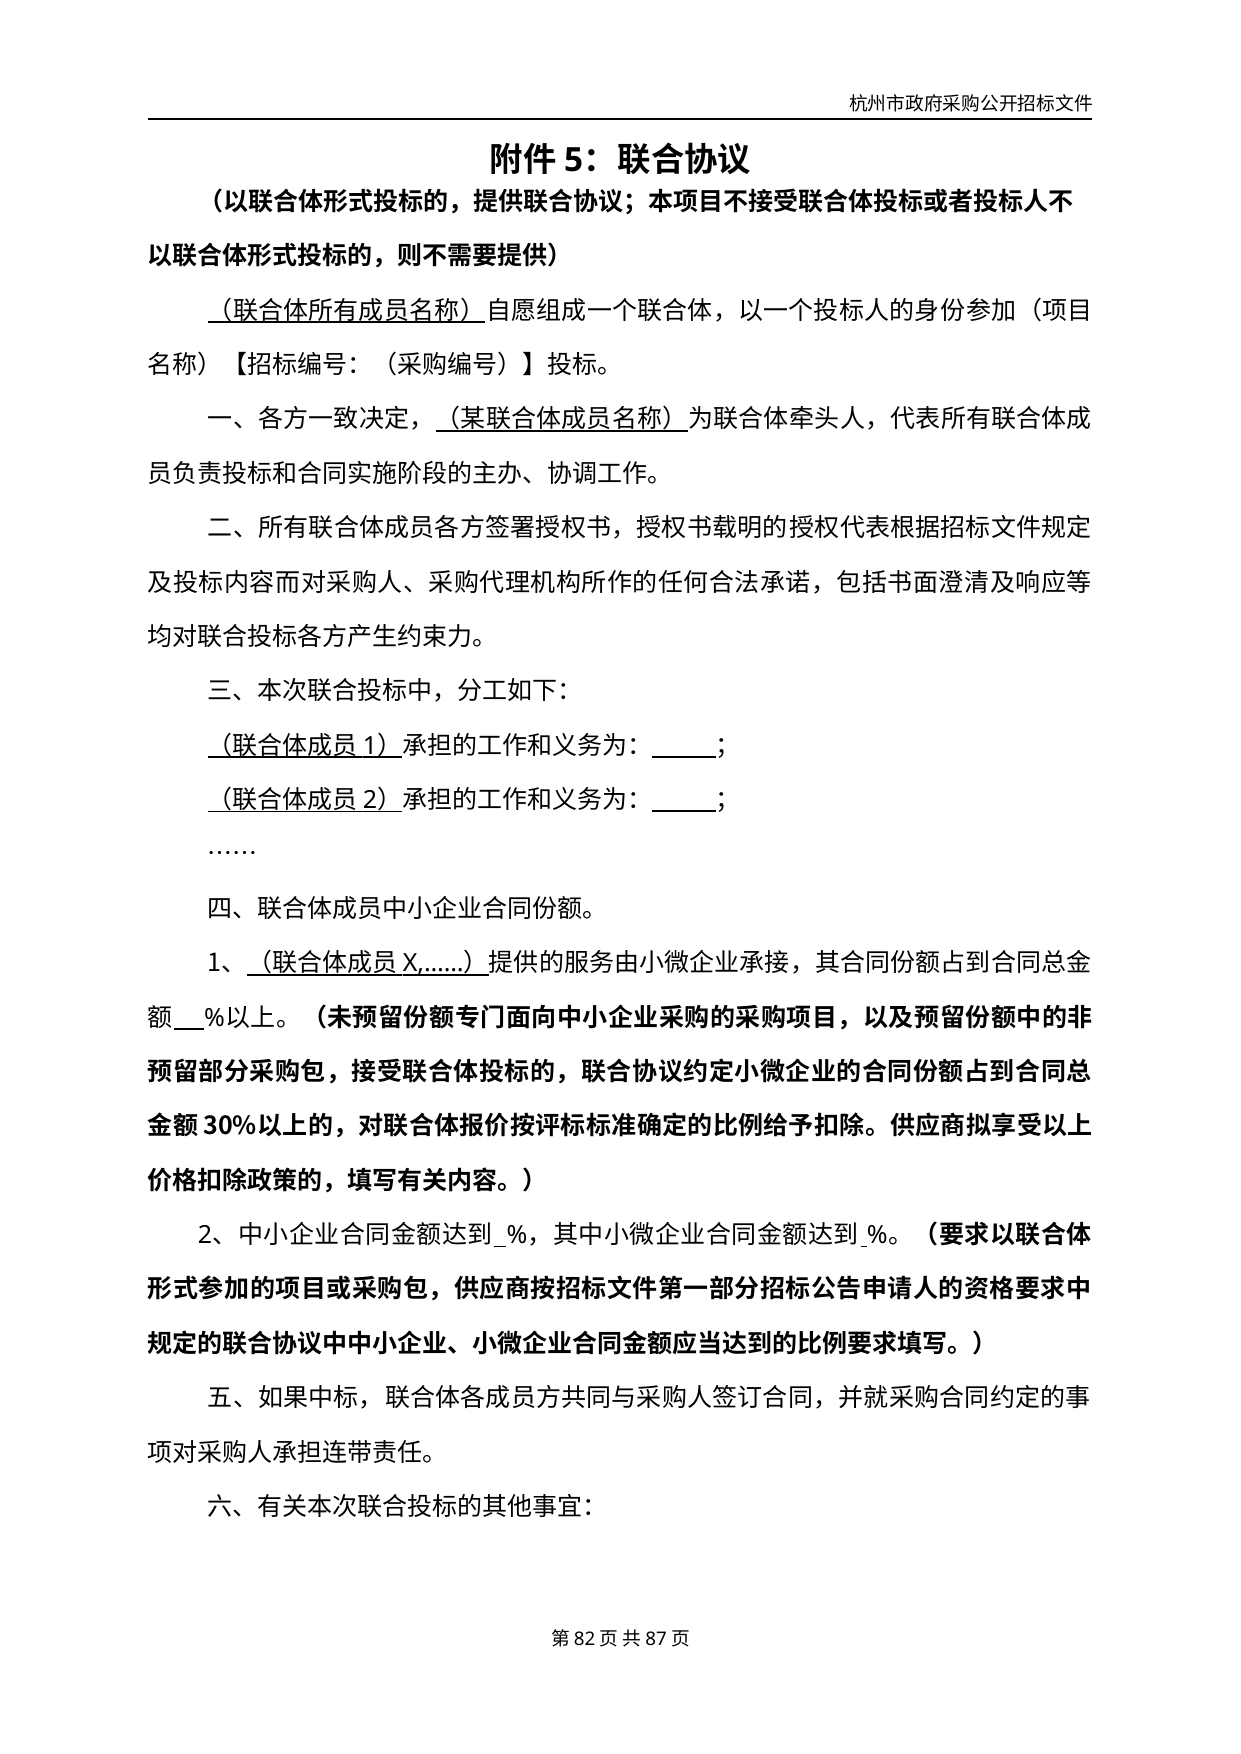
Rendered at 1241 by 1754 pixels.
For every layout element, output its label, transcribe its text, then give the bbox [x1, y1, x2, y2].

text 1、（联合体成员X,……）提供的服务由小微企业承接，其合同份额占到合同总金额 %以上。（未预留份额专门面向中小企业采购的采购项目，以及预留份额中的非预留部分采购包，接受联合体投标的，联合协议约定小微企业的合同份额占到合同总金额30%以上的，对联合体报价按评标标准确定的比例给予扣除。供应商拟享受以上价格扣除政策的，填写有关内容。） [148, 943, 1092, 1196]
text 三、本次联合投标中，分工如下： [148, 671, 1092, 707]
text …… [148, 834, 1092, 870]
text 2、中小企业合同金额达到 %，其中小微企业合同金额达到 %。（要求以联合体形式参加的项目或采购包，供应商按招标文件第一部分招标公告申请人的资格要求中规定的联合协议中中小企业、小微企业合同金额应当达到的比例要求填写。） [148, 1214, 1092, 1359]
text （以联合体形式投标的，提供联合协议；本项目不接受联合体投标或者投标人不以联合体形式投标的，则不需要提供） [148, 181, 1092, 272]
text 六、有关本次联合投标的其他事宜： [148, 1486, 1092, 1523]
text 四、联合体成员中小企业合同份额。 [148, 888, 1092, 924]
text （联合体所有成员名称）自愿组成一个联合体，以一个投标人的身份参加（项目名称）【招标编号：（采购编号）】投标。 [148, 290, 1092, 381]
text （联合体成员1）承担的工作和义务为： ； [148, 725, 1092, 761]
text 五、如果中标，联合体各成员方共同与采购人签订合同，并就采购合同约定的事项对采购人承担连带责任。 [148, 1378, 1092, 1468]
text 附件5：联合协议 [148, 133, 1092, 181]
text 二、所有联合体成员各方签署授权书，授权书载明的授权代表根据招标文件规定及投标内容而对采购人、采购代理机构所作的任何合法承诺，包括书面澄清及响应等均对联合投标各方产生约束力。 [148, 508, 1092, 653]
text （联合体成员2）承担的工作和义务为： ； [148, 779, 1092, 816]
text 一、各方一致决定，（某联合体成员名称）为联合体牵头人，代表所有联合体成员负责投标和合同实施阶段的主办、协调工作。 [148, 399, 1092, 489]
